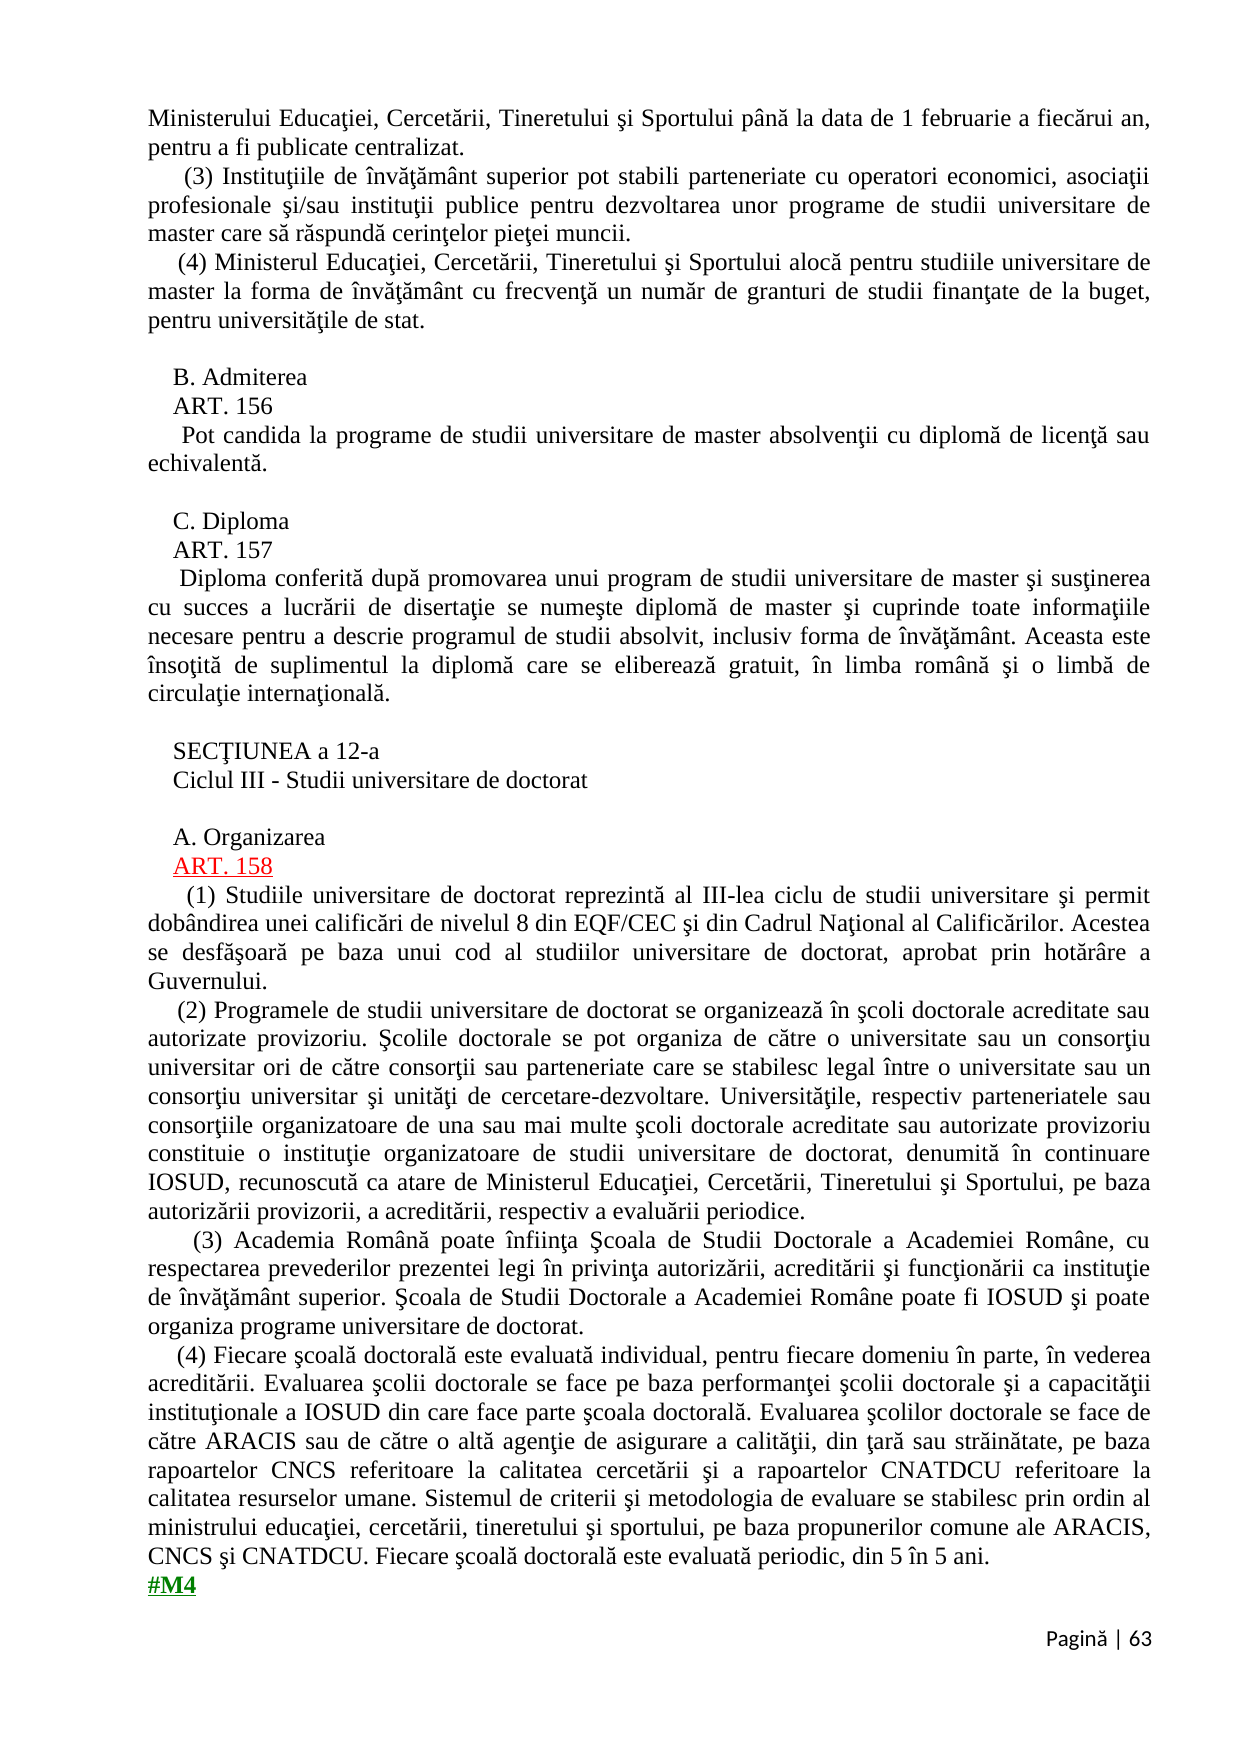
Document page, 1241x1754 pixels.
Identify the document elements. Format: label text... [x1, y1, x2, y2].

text Ciclul III - Studii universitare de doctorat [148, 765, 1152, 793]
text (4) Ministerul Educaţiei, Cercetării, Tineretului şi Sportului alocă pentru studiile universitare de master la forma de învăţământ cu frecvenţă un număr de granturi de studii finanţate de la buget, pentru universităţile de stat. [148, 247, 1152, 333]
text SECŢIUNEA a 12-a [148, 736, 1152, 765]
text (3) Academia Română poate înfiinţa Şcoala de Studii Doctorale a Academiei Române, cu respectarea prevederilor prezentei legi în privinţa autorizării, acreditării şi funcţionării ca instituţie de învăţământ superior. Şcoala de Studii Doctorale a Academiei Române poate fi IOSUD şi poate organiza programe universitare de doctorat. [148, 1225, 1152, 1340]
text A. Organizarea [148, 822, 1152, 851]
text ART. 156 [148, 391, 1152, 420]
text ART. 158 [148, 851, 1152, 880]
text (1) Studiile universitare de doctorat reprezintă al III-lea ciclu de studii universitare şi permit dobândirea unei calificări de nivelul 8 din EQF/CEC şi din Cadrul Naţional al Calificărilor. Acestea se desfăşoară pe baza unui cod al studiilor universitare de doctorat, aprobat prin hotărâre a Guvernului. [148, 880, 1152, 995]
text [148, 103, 1152, 161]
text (3) Instituţiile de învăţământ superior pot stabili parteneriate cu operatori economici, asociaţii profesionale şi/sau instituţii publice pentru dezvoltarea unor programe de studii universitare de master care să răspundă cerinţelor pieţei muncii. [148, 161, 1152, 247]
text Diploma conferită după promovarea unui program de studii universitare de master şi susţinerea cu succes a lucrării de disertaţie se numeşte diplomă de master şi cuprinde toate informaţiile necesare pentru a descrie programul de studii absolvit, inclusiv forma de învăţământ. Aceasta este însoţită de suplimentul la diplomă care se eliberează gratuit, în limba română şi o limbă de circulaţie internaţională. [148, 563, 1152, 707]
text ART. 157 [148, 535, 1152, 563]
text #M4 [148, 1570, 1152, 1598]
text (4) Fiecare şcoală doctorală este evaluată individual, pentru fiecare domeniu în parte, în vederea acreditării. Evaluarea şcolii doctorale se face pe baza performanţei şcolii doctorale şi a capacităţii instituţionale a IOSUD din care face parte şcoala doctorală. Evaluarea şcolilor doctorale se face de către ARACIS sau de către o altă agenţie de asigurare a calităţii, din ţară sau străinătate, pe baza rapoartelor CNCS referitoare la calitatea cercetării şi a rapoartelor CNATDCU referitoare la calitatea resurselor umane. Sistemul de criterii şi metodologia de evaluare se stabilesc prin ordin al ministrului educaţiei, cercetării, tineretului şi sportului, pe baza propunerilor comune ale ARACIS, CNCS şi CNATDCU. Fiecare şcoală doctorală este evaluată periodic, din 5 în 5 ani. [148, 1340, 1152, 1570]
text B. Admiterea [148, 362, 1152, 391]
text (2) Programele de studii universitare de doctorat se organizează în şcoli doctorale acreditate sau autorizate provizoriu. Şcolile doctorale se pot organiza de către o universitate sau un consorţiu universitar ori de către consorţii sau parteneriate care se stabilesc legal între o universitate sau un consorţiu universitar şi unităţi de cercetare-dezvoltare. Universităţile, respectiv parteneriatele sau consorţiile organizatoare de una sau mai multe şcoli doctorale acreditate sau autorizate provizoriu constituie o instituţie organizatoare de studii universitare de doctorat, denumită în continuare IOSUD, recunoscută ca atare de Ministerul Educaţiei, Cercetării, Tineretului şi Sportului, pe baza autorizării provizorii, a acreditării, respectiv a evaluării periodice. [148, 995, 1152, 1225]
text Pot candida la programe de studii universitare de master absolvenţii cu diplomă de licenţă sau echivalentă. [148, 420, 1152, 477]
text C. Diploma [148, 506, 1152, 535]
